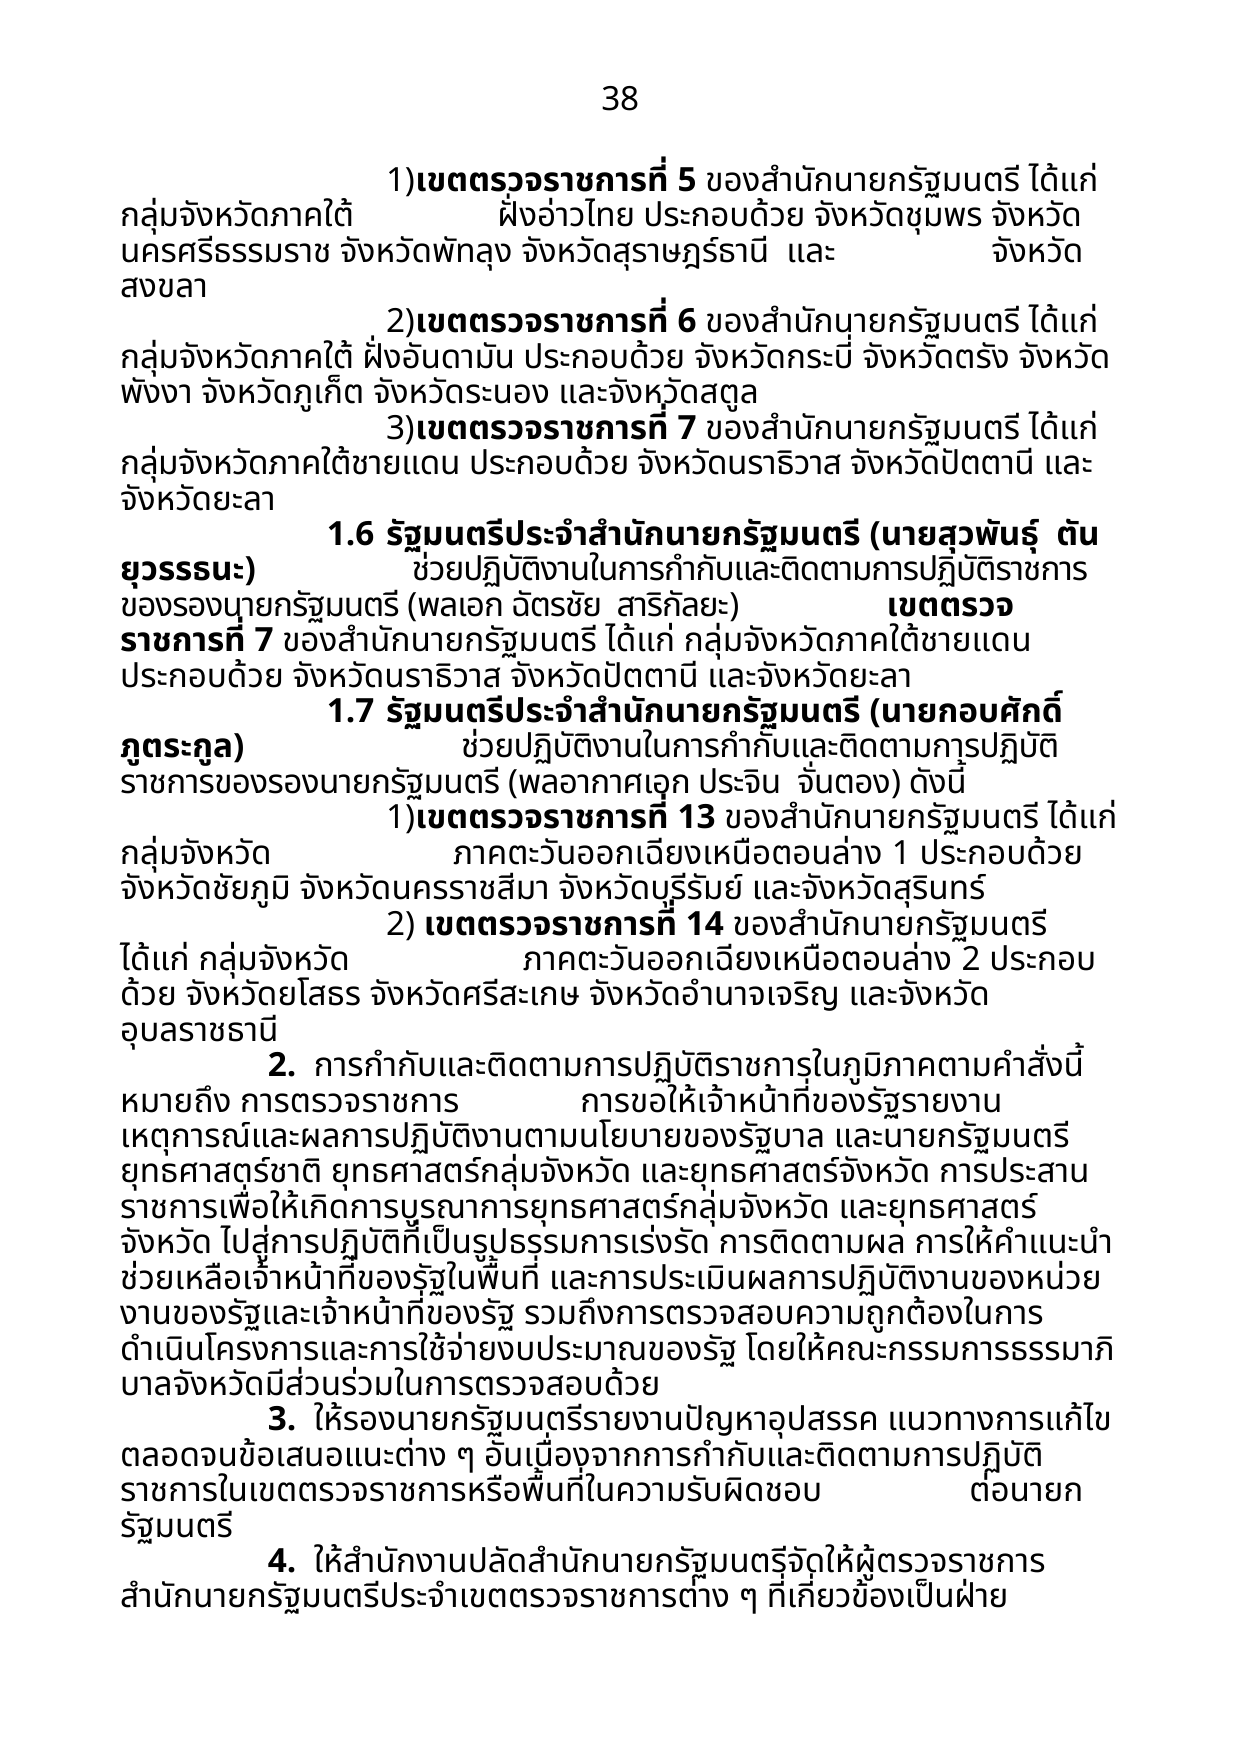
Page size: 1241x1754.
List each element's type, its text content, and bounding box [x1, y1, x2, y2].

text 3) เขตตรวจราชการที่ 7 ของสำนักนายกรัฐมนตรี ได้แก่ กลุ่มจังหวัดภาคใต้ชายแดน ประกอบด้วย จังหวัดนราธิวาส จังหวัดปัตตานี และจังหวัดยะลา [120, 411, 1117, 517]
text 3. ให้รองนายกรัฐมนตรีรายงานปัญหาอุปสรรค แนวทางการแก้ไข ตลอดจนข้อเสนอแนะต่าง ๆ อันเนื่องจากการกำกับและติดตามการปฏิบัติราชการในเขตตรวจราชการหรือพื้นที่ในความรับผิดชอบ ต่อนายกรัฐมนตรี [120, 1402, 1117, 1544]
text 2. การกำกับและติดตามการปฏิบัติราชการในภูมิภาคตามคำสั่งนี้ หมายถึง การตรวจราชการ การขอให้เจ้าหน้าที่ของรัฐรายงานเหตุการณ์และผลการปฏิบัติงานตามนโยบายของรัฐบาล และนายกรัฐมนตรี ยุทธศาสตร์ชาติ ยุทธศาสตร์กลุ่มจังหวัด และยุทธศาสตร์จังหวัด การประสานราชการเพื่อให้เกิดการบูรณาการยุทธศาสตร์กลุ่มจังหวัด และยุทธศาสตร์จังหวัด ไปสู่การปฏิบัติที่เป็นรูปธรรมการเร่งรัด การติดตามผล การให้คำแนะนำช่วยเหลือเจ้าหน้าที่ของรัฐในพื้นที่ และการประเมินผลการปฏิบัติงานของหน่วยงานของรัฐและเจ้าหน้าที่ของรัฐ รวมถึงการตรวจสอบความถูกต้องในการดำเนินโครงการและการใช้จ่ายงบประมาณของรัฐ โดยให้คณะกรรมการธรรมาภิบาลจังหวัดมีส่วนร่วมในการตรวจสอบด้วย [120, 1048, 1117, 1402]
text 2) เขตตรวจราชการที่ 14 ของสำนักนายกรัฐมนตรี ได้แก่ กลุ่มจังหวัด ภาคตะวันออกเฉียงเหนือตอนล่าง 2 ประกอบด้วย จังหวัดยโสธร จังหวัดศรีสะเกษ จังหวัดอำนาจเจริญ และจังหวัดอุบลราชธานี [120, 907, 1117, 1048]
text 1) เขตตรวจราชการที่ 5 ของสำนักนายกรัฐมนตรี ได้แก่ กลุ่มจังหวัดภาคใต้ ฝั่งอ่าวไทย ประกอบด้วย จังหวัดชุมพร จังหวัดนครศรีธรรมราช จังหวัดพัทลุง จังหวัดสุราษฎร์ธานี และ จังหวัดสงขลา [120, 163, 1117, 304]
text 1.6 รัฐมนตรีประจำสำนักนายกรัฐมนตรี (นายสุวพันธุ์ ตันยุวรรธนะ) ช่วยปฏิบัติงานในการกำกับและติดตามการปฏิบัติราชการของรองนายกรัฐมนตรี (พลเอก ฉัตรชัย สาริกัลยะ) เขตตรวจราชการที่ 7 ของสำนักนายกรัฐมนตรี ได้แก่ กลุ่มจังหวัดภาคใต้ชายแดน ประกอบด้วย จังหวัดนราธิวาส จังหวัดปัตตานี และจังหวัดยะลา [120, 517, 1117, 694]
text 1) เขตตรวจราชการที่ 13 ของสำนักนายกรัฐมนตรี ได้แก่ กลุ่มจังหวัด ภาคตะวันออกเฉียงเหนือตอนล่าง 1 ประกอบด้วย จังหวัดชัยภูมิ จังหวัดนครราชสีมา จังหวัดบุรีรัมย์ และจังหวัดสุรินทร์ [120, 800, 1117, 907]
text 2) เขตตรวจราชการที่ 6 ของสำนักนายกรัฐมนตรี ได้แก่ กลุ่มจังหวัดภาคใต้ ฝั่งอันดามัน ประกอบด้วย จังหวัดกระบี่ จังหวัดตรัง จังหวัดพังงา จังหวัดภูเก็ต จังหวัดระนอง และจังหวัดสตูล [120, 304, 1117, 411]
text 1.7 รัฐมนตรีประจำสำนักนายกรัฐมนตรี (นายกอบศักดิ์ ภูตระกูล) ช่วยปฏิบัติงานในการกำกับและติดตามการปฏิบัติราชการของรองนายกรัฐมนตรี (พลอากาศเอก ประจิน จั่นตอง) ดังนี้ [120, 694, 1117, 800]
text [120, 1544, 1117, 1615]
